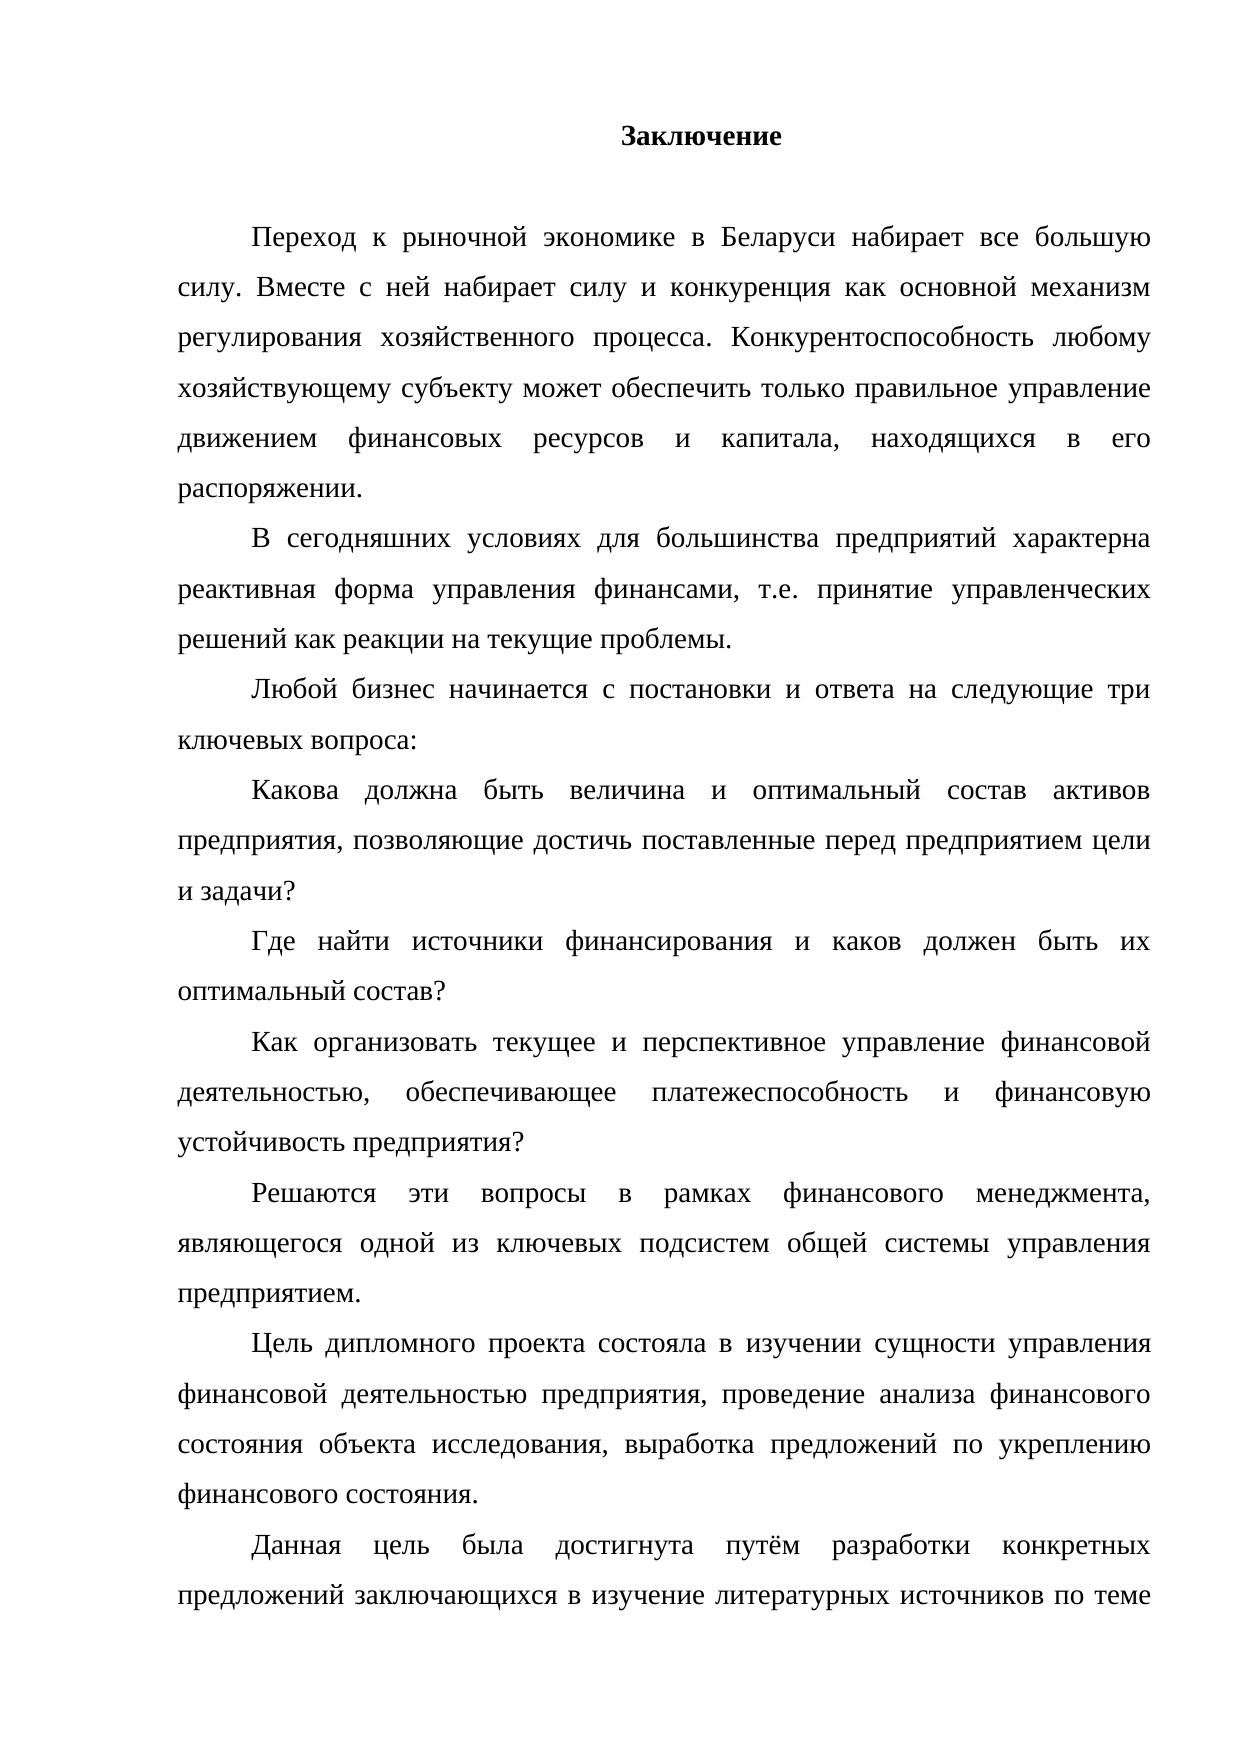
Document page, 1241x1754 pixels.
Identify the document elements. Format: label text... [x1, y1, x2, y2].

text Переход к рыночной экономике в Беларуси набирает все большую силу. Вместе с ней набирает силу и конкуренция как основной механизм регулирования хозяйственного процесса. Конкурентоспособность любому хозяйствующему субъекту может обеспечить только правильное управление движением финансовых ресурсов и капитала, находящихся в его распоряжении. [177, 219, 1152, 504]
text В сегодняшних условиях для большинства предприятий характерна реактивная форма управления финансами, т.е. принятие управленческих решений как реакции на текущие проблемы. [177, 521, 1152, 655]
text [177, 1527, 1152, 1611]
text Любой бизнес начинается с постановки и ответа на следующие три ключевых вопроса: [177, 672, 1152, 755]
text Цель дипломного проекта состояла в изучении сущности управления финансовой деятельностью предприятия, проведение анализа финансового состояния объекта исследования, выработка предложений по укреплению финансового состояния. [177, 1326, 1152, 1510]
text Какова должна быть величина и оптимальный состав активов предприятия, позволяющие достичь поставленные перед предприятием цели и задачи? [177, 772, 1152, 906]
text Заключение [177, 118, 1152, 152]
text Как организовать текущее и перспективное управление финансовой деятельностью, обеспечивающее платежеспособность и финансовую устойчивость предприятия? [177, 1024, 1152, 1158]
text Решаются эти вопросы в рамках финансового менеджмента, являющегося одной из ключевых подсистем общей системы управления предприятием. [177, 1175, 1152, 1309]
text Где найти источники финансирования и каков должен быть их оптимальный состав? [177, 923, 1152, 1007]
